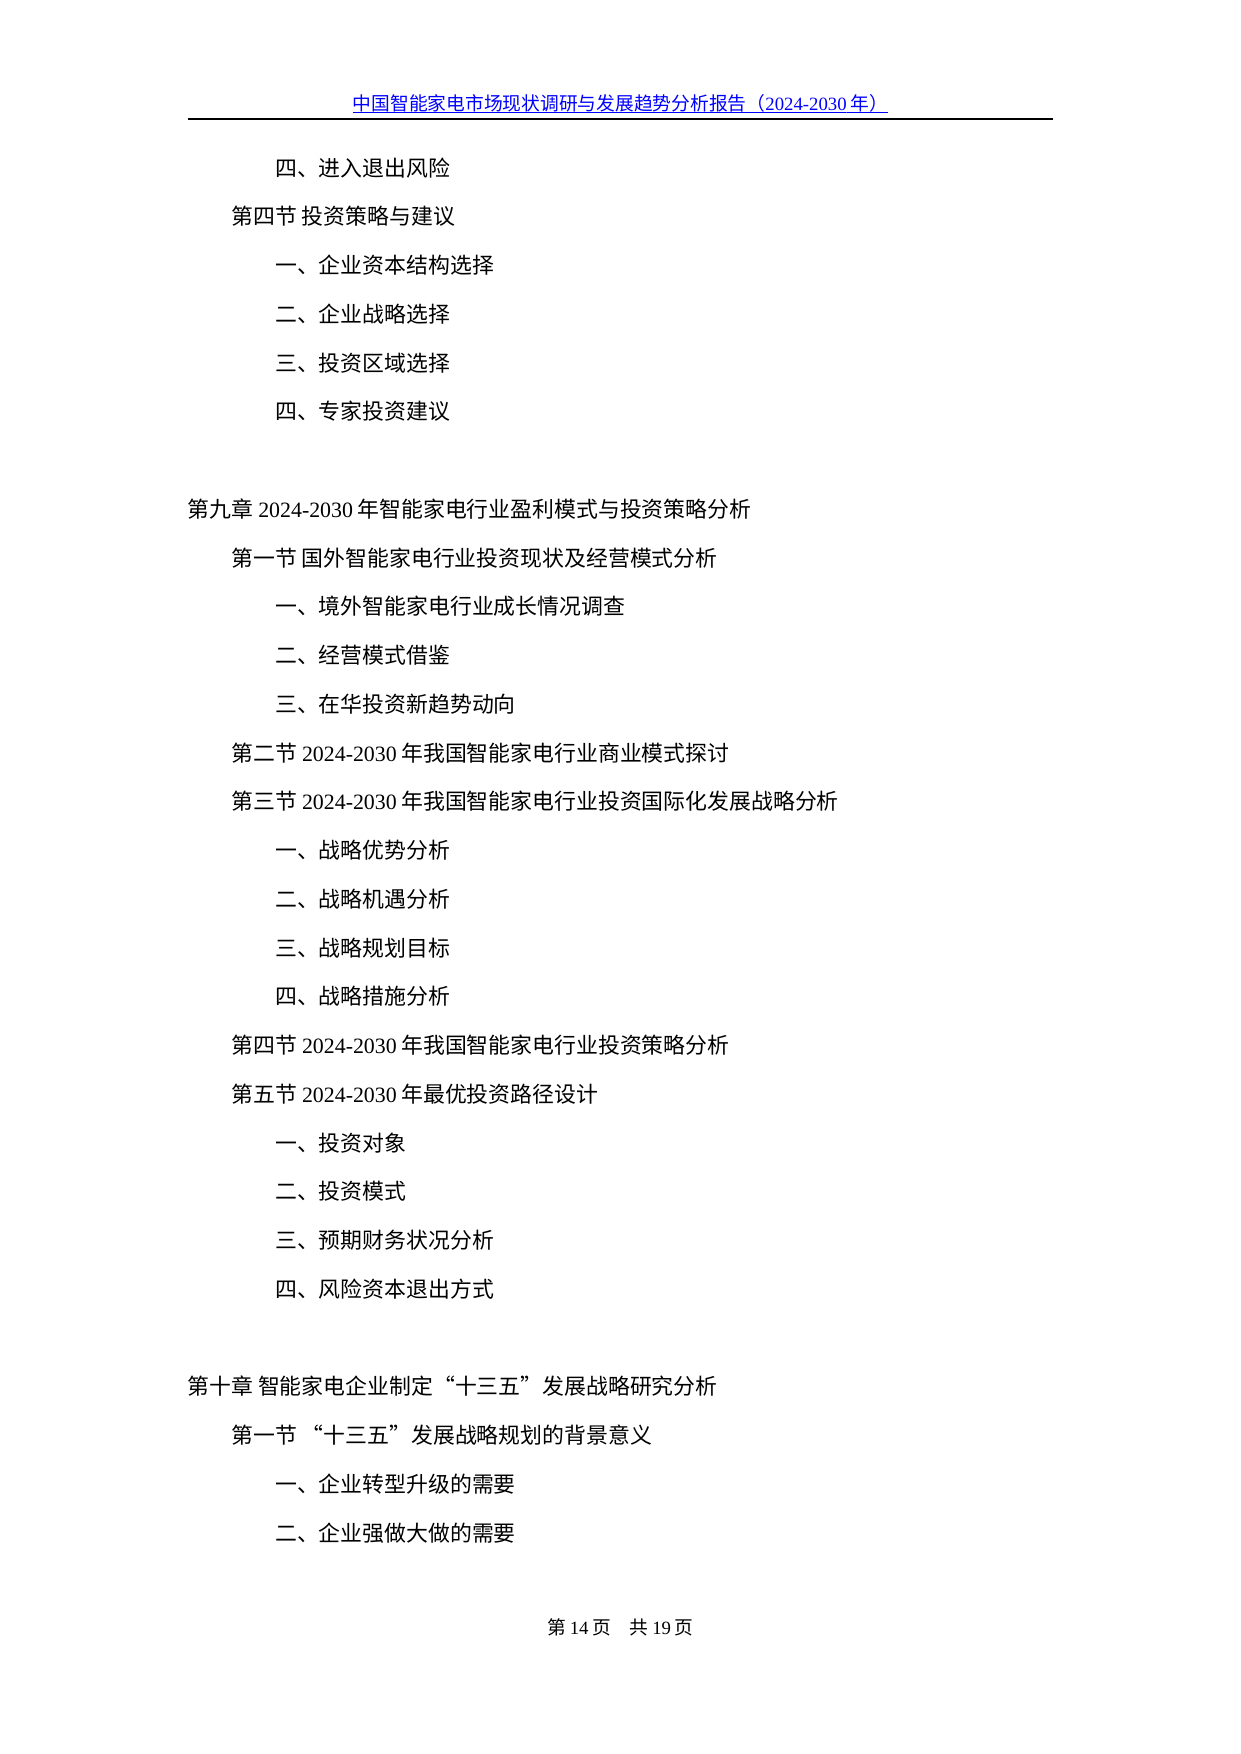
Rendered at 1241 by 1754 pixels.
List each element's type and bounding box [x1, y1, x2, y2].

text [187, 150, 1053, 1548]
